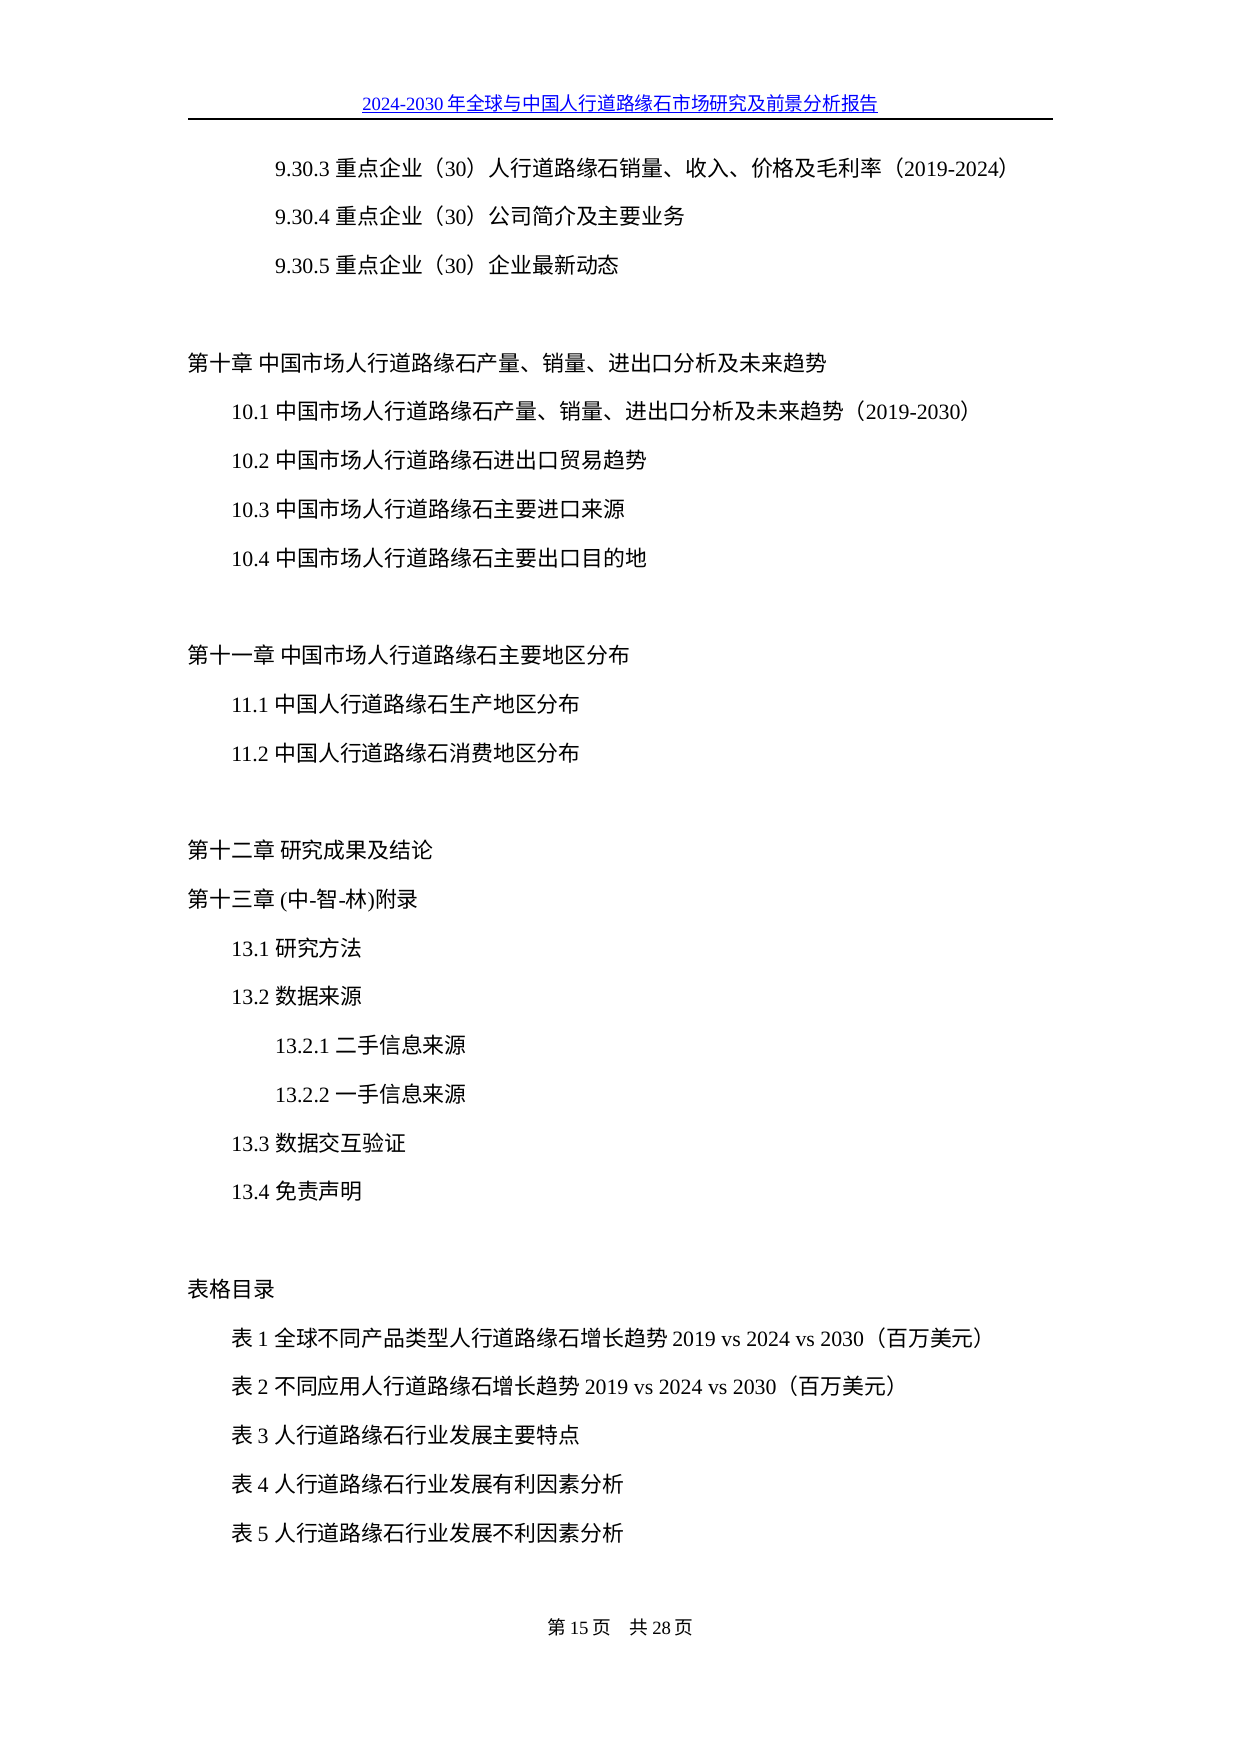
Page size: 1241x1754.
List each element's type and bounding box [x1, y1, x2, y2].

text [187, 150, 1053, 1548]
